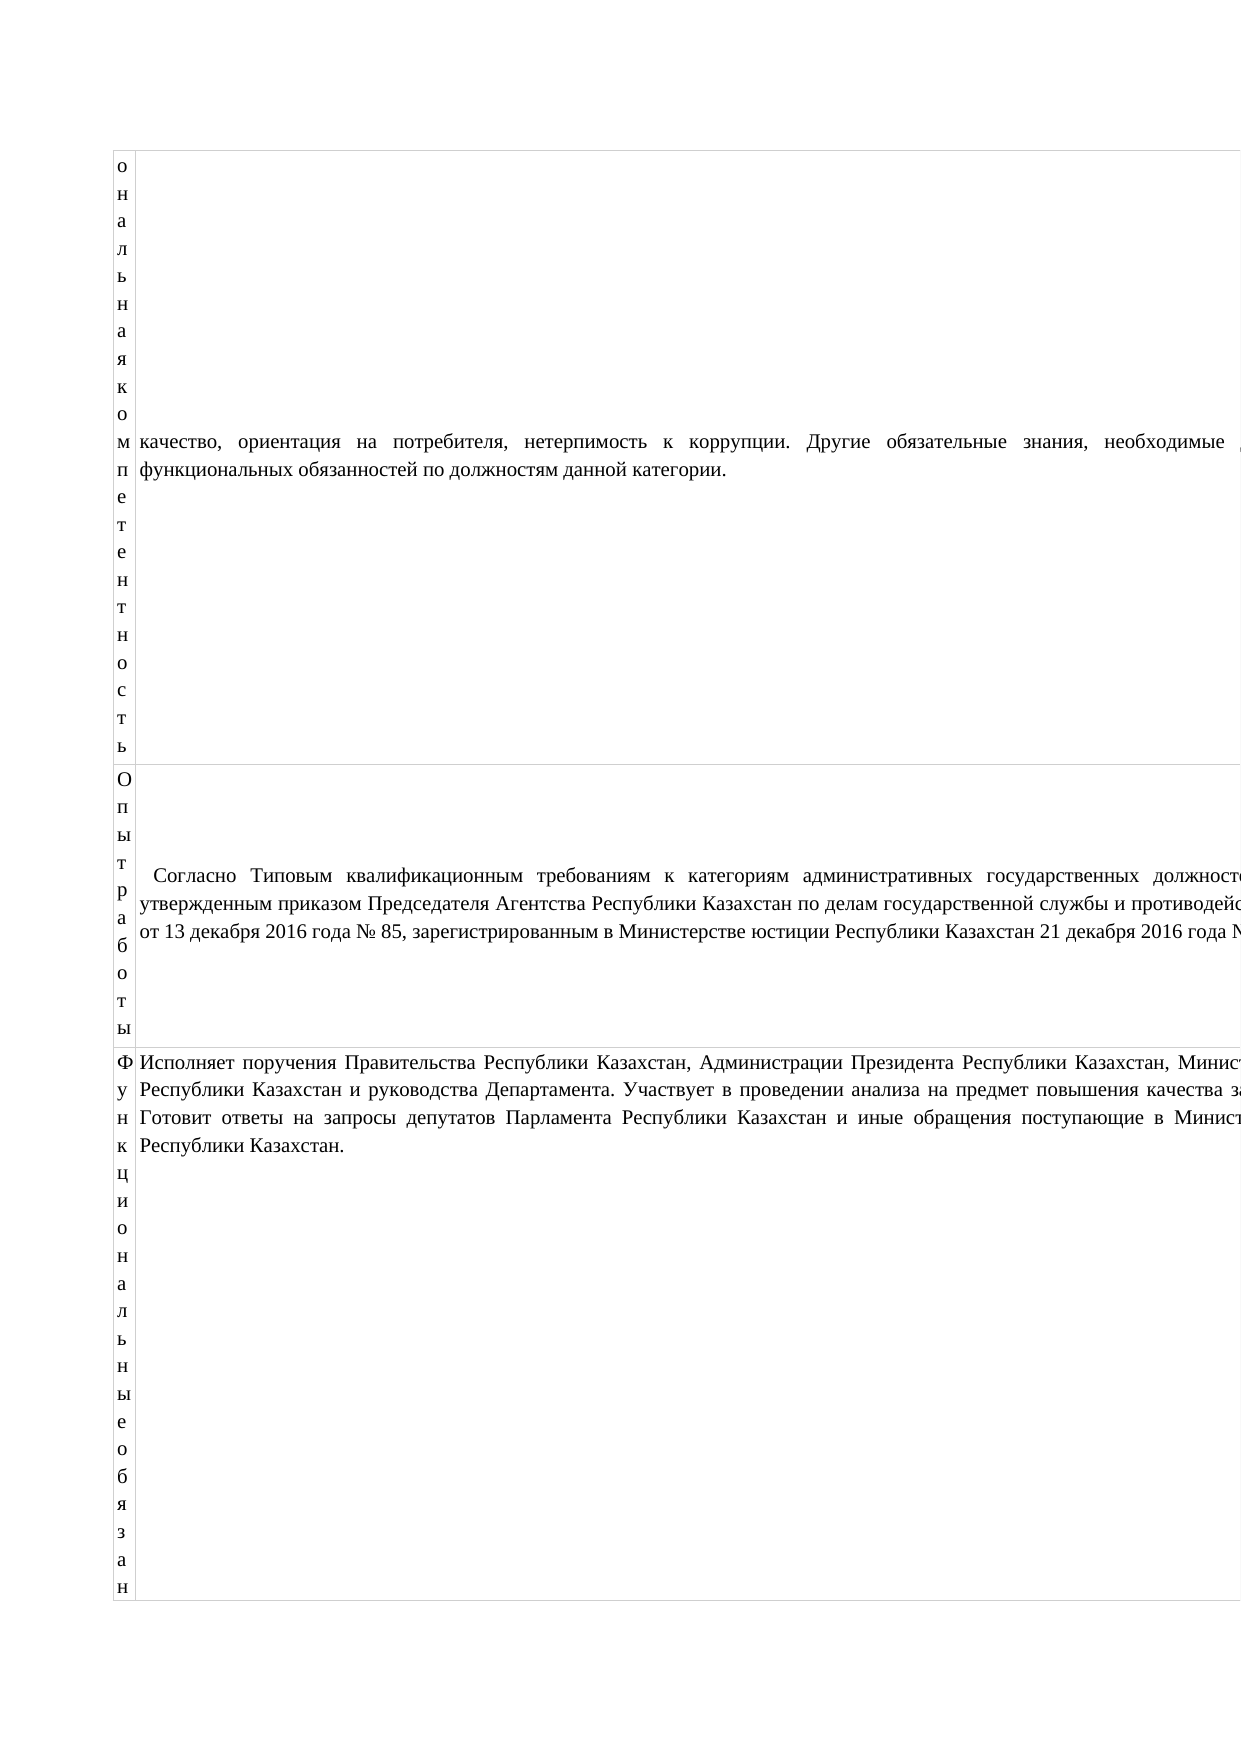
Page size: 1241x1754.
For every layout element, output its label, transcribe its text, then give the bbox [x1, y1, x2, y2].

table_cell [136, 151, 1240, 764]
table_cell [114, 1048, 135, 1600]
table_cell Опыт работы [114, 765, 135, 1047]
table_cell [136, 1048, 1240, 1600]
table_cell Согласно Типовым квалификационным требованиям к категориям административных государственных должностей корпуса "Б", утвержденным приказом Председателя Агентства Республики Казахстан по делам государственной службы и противодействию коррупции от 13 декабря 2016 года № 85, зарегистрированным в Министерстве юстиции Республики Казахстан 21 декабря 2016 года № 14542. [136, 765, 1240, 1047]
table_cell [114, 151, 135, 764]
